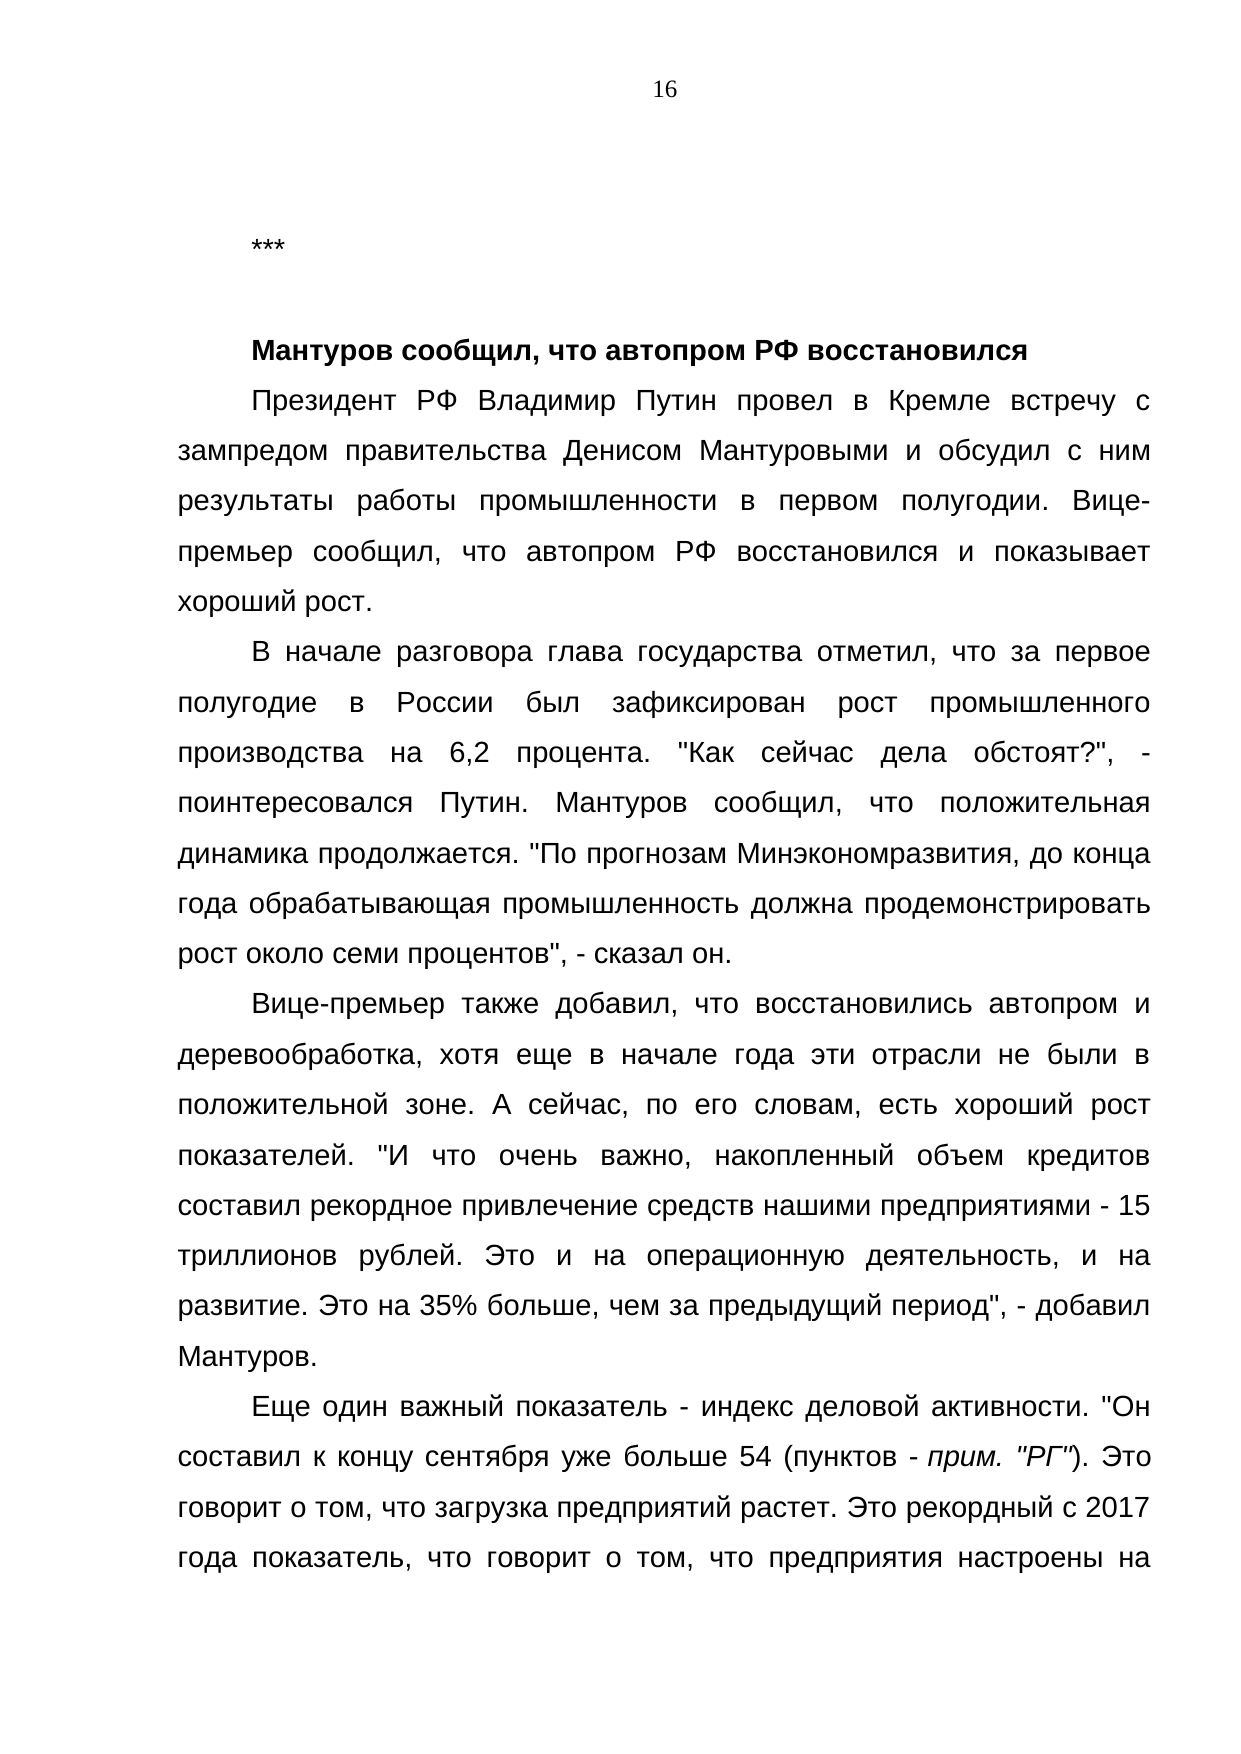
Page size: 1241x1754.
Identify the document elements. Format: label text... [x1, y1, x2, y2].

text Вице-премьер также добавил, что восстановились автопром и деревообработка, хотя еще в начале года эти отрасли не были в положительной зоне. А сейчас, по его словам, есть хороший рост показателей. "И что очень важно, накопленный объем кредитов составил рекордное привлечение средств нашими предприятиями - 15 триллионов рублей. Это и на операционную деятельность, и на развитие. Это на 35% больше, чем за предыдущий период", - добавил Мантуров. [177, 987, 1152, 1372]
text Мантуров сообщил, что автопром РФ восстановился [177, 332, 1152, 366]
text В начале разговора глава государства отметил, что за первое полугодие в России был зафиксирован рост промышленного производства на 6,2 процента. "Как сейчас дела обстоят?", - поинтересовался Путин. Мантуров сообщил, что положительная динамика продолжается. "По прогнозам Минэкономразвития, до конца года обрабатывающая промышленность должна продемонстрировать рост около семи процентов", - сказал он. [177, 634, 1152, 970]
text *** [177, 232, 1152, 265]
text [177, 1389, 1152, 1573]
text Президент РФ Владимир Путин провел в Кремле встречу с зампредом правительства Денисом Мантуровыми и обсудил с ним результаты работы промышленности в первом полугодии. Вице-премьер сообщил, что автопром РФ восстановился и показывает хороший рост. [177, 383, 1152, 618]
